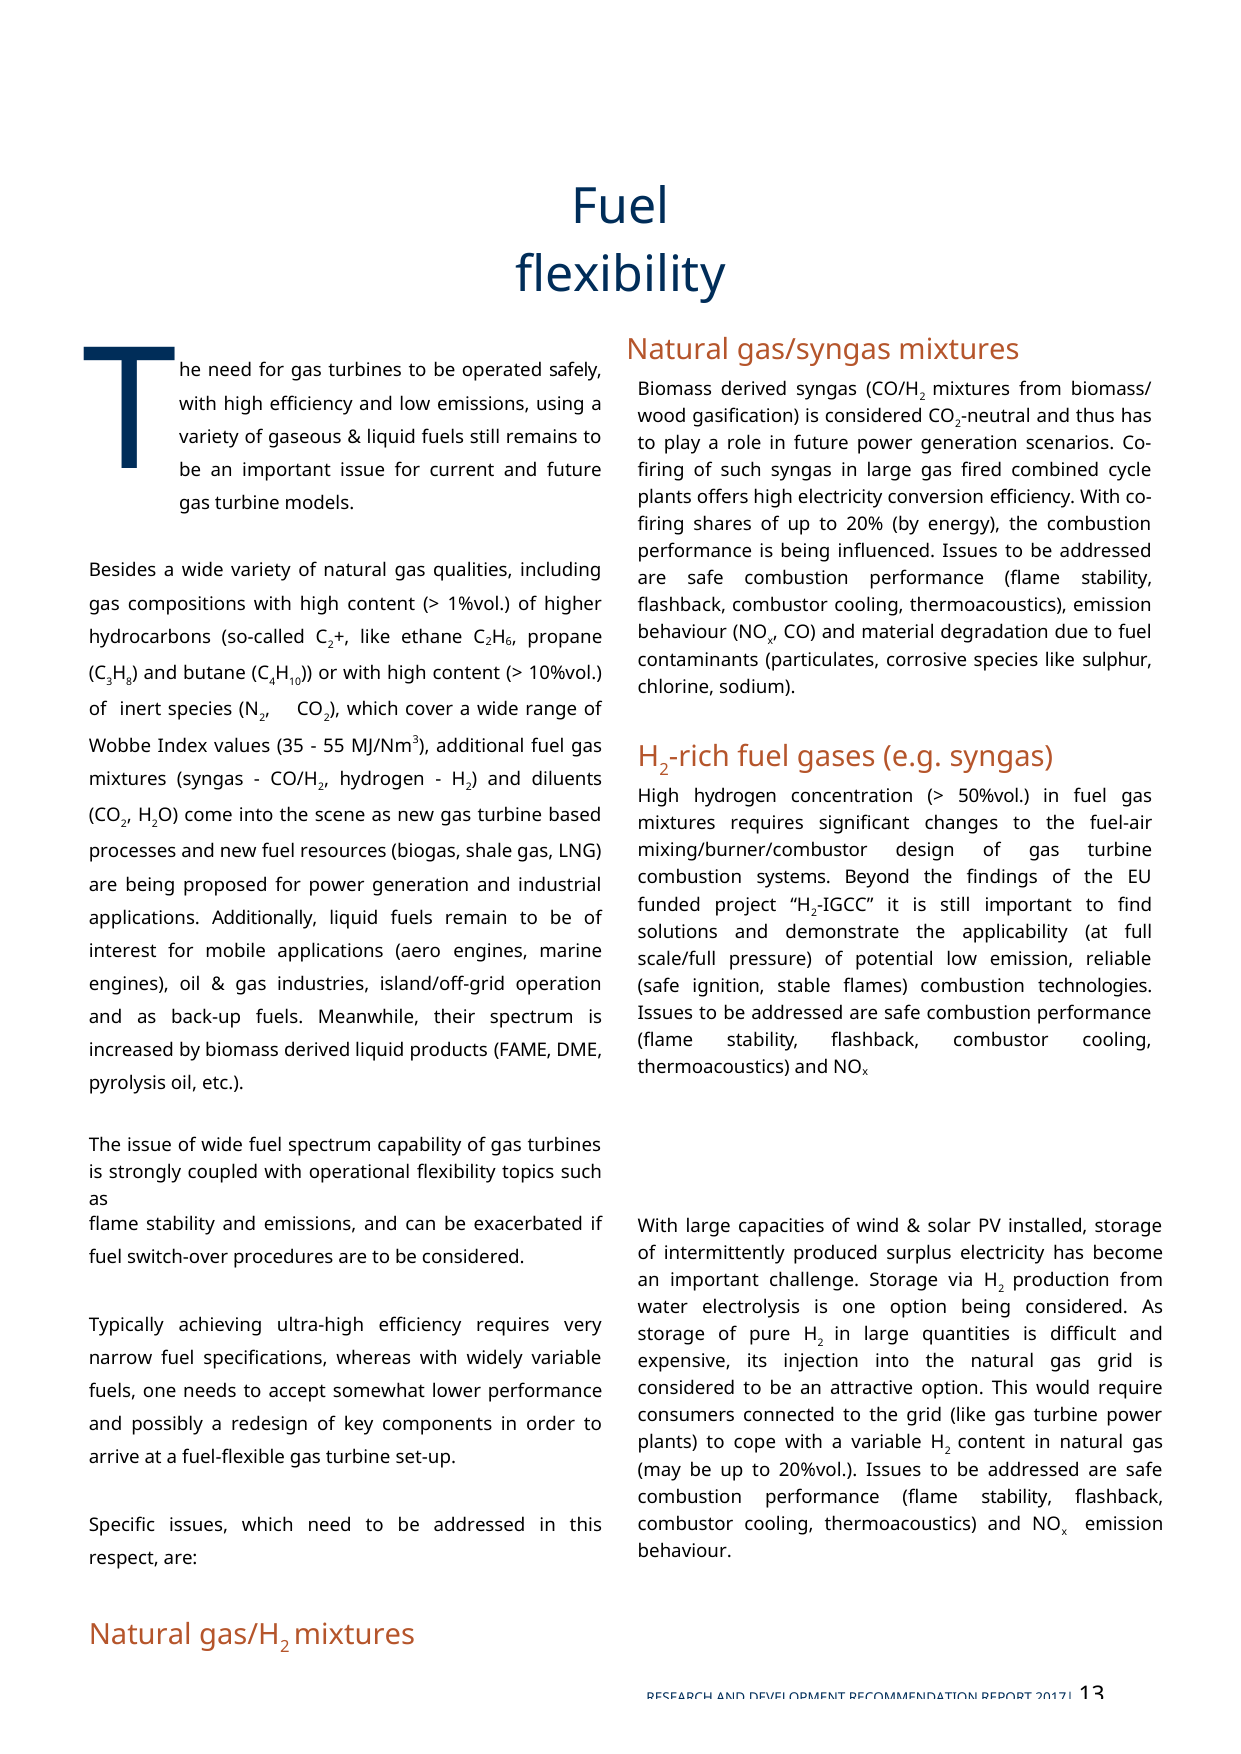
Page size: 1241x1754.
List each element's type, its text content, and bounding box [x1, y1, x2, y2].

text The issue of wide fuel spectrum capability of gas turbines is strongly coupled with operational flexibility topics such asNatural gas/syngas mixtures [88, 1129, 602, 1211]
subtitle Fuel flexibility [468, 170, 772, 306]
text Typically achieving ultra-high efficiency requires very narrow fuel specifications, whereas with widely variable fuels, one needs to accept somewhat lower performance and possibly a redesign of key components in order to arrive at a fuel-flexible gas turbine set-up. [88, 1311, 602, 1469]
text With large capacities of wind & solar PV installed, storage of intermittently produced surplus electricity has become an important challenge. Storage via H2 production from water electrolysis is one option being considered. As storage of pure H2 in large quantities is difficult and expensive, its injection into the natural gas grid is considered to be an attractive option. This would require consumers connected to the grid (like gas turbine power plants) to cope with a variable H2 content in natural gas (may be up to 20%vol.). Issues to be addressed are safe combustion performance (flame stability, flashback, combustor cooling, thermoacoustics) and NOx emission behaviour. [637, 1211, 1163, 1563]
text Specific issues, which need to be addressed in this respect, are: [88, 1511, 602, 1570]
text flame stability and emissions, and can be exacerbated if fuel switch-over procedures are to be considered. [88, 1211, 602, 1269]
text Besides a wide variety of natural gas qualities, including gas compositions with high content (> 1%vol.) of higher hydrocarbons (so-called C2+, like ethane C2H6, propane (C3H8) and butane (C4H10)) or with high content (> 10%vol.) of inert species (N2, CO2), which cover a wide range of Wobbe Index values (35 - 55 MJ/Nm3), additional fuel gas mixtures (syngas - CO/H2, hydrogen - H2) and diluents (CO2, H2O) come into the scene as new gas turbine based processes and new fuel resources (biogas, shale gas, LNG) are being proposed for power generation and industrial applications. Additionally, liquid fuels remain to be of interest for mobile applications (aero engines, marine engines), oil & gas industries, island/off-grid operation and as back-up fuels. Meanwhile, their spectrum is increased by biomass derived liquid products (FAME, DME, pyrolysis oil, etc.). [88, 557, 602, 1095]
text High hydrogen concentration (> 50%vol.) in fuel gas mixtures requires significant changes to the fuel-air mixing/burner/combustor design of gas turbine combustion systems. Beyond the findings of the EU funded project “H2-IGCC” it is still important to find solutions and demonstrate the applicability (at full scale/full pressure) of potential low emission, reliable (safe ignition, stable flames) combustion technologies. Issues to be addressed are safe combustion performance (flame stability, flashback, combustor cooling, thermoacoustics) and NOx [637, 781, 1152, 1079]
text Biomass derived syngas (CO/H2 mixtures from biomass/ wood gasification) is considered CO2-neutral and thus has to play a role in future power generation scenarios. Co-firing of such syngas in large gas fired combined cycle plants offers high electricity conversion efficiency. With co-firing shares of up to 20% (by energy), the combustion performance is being influenced. Issues to be addressed are safe combustion performance (flame stability, flashback, combustor cooling, thermoacoustics), emission behaviour (NOx, CO) and material degradation due to fuel contaminants (particulates, corrosive species like sulphur, chlorine, sodium). [637, 373, 1152, 698]
subtitle H2-rich fuel gases (e.g. syngas) [637, 736, 1163, 780]
text he need for gas turbines to be operated safely, with high efficiency and low emissions, using a variety of gaseous & liquid fuels still remains to be an important issue for current and future gas turbine models. [179, 357, 602, 515]
subtitle Natural gas/H2 mixtures [88, 1613, 602, 1658]
